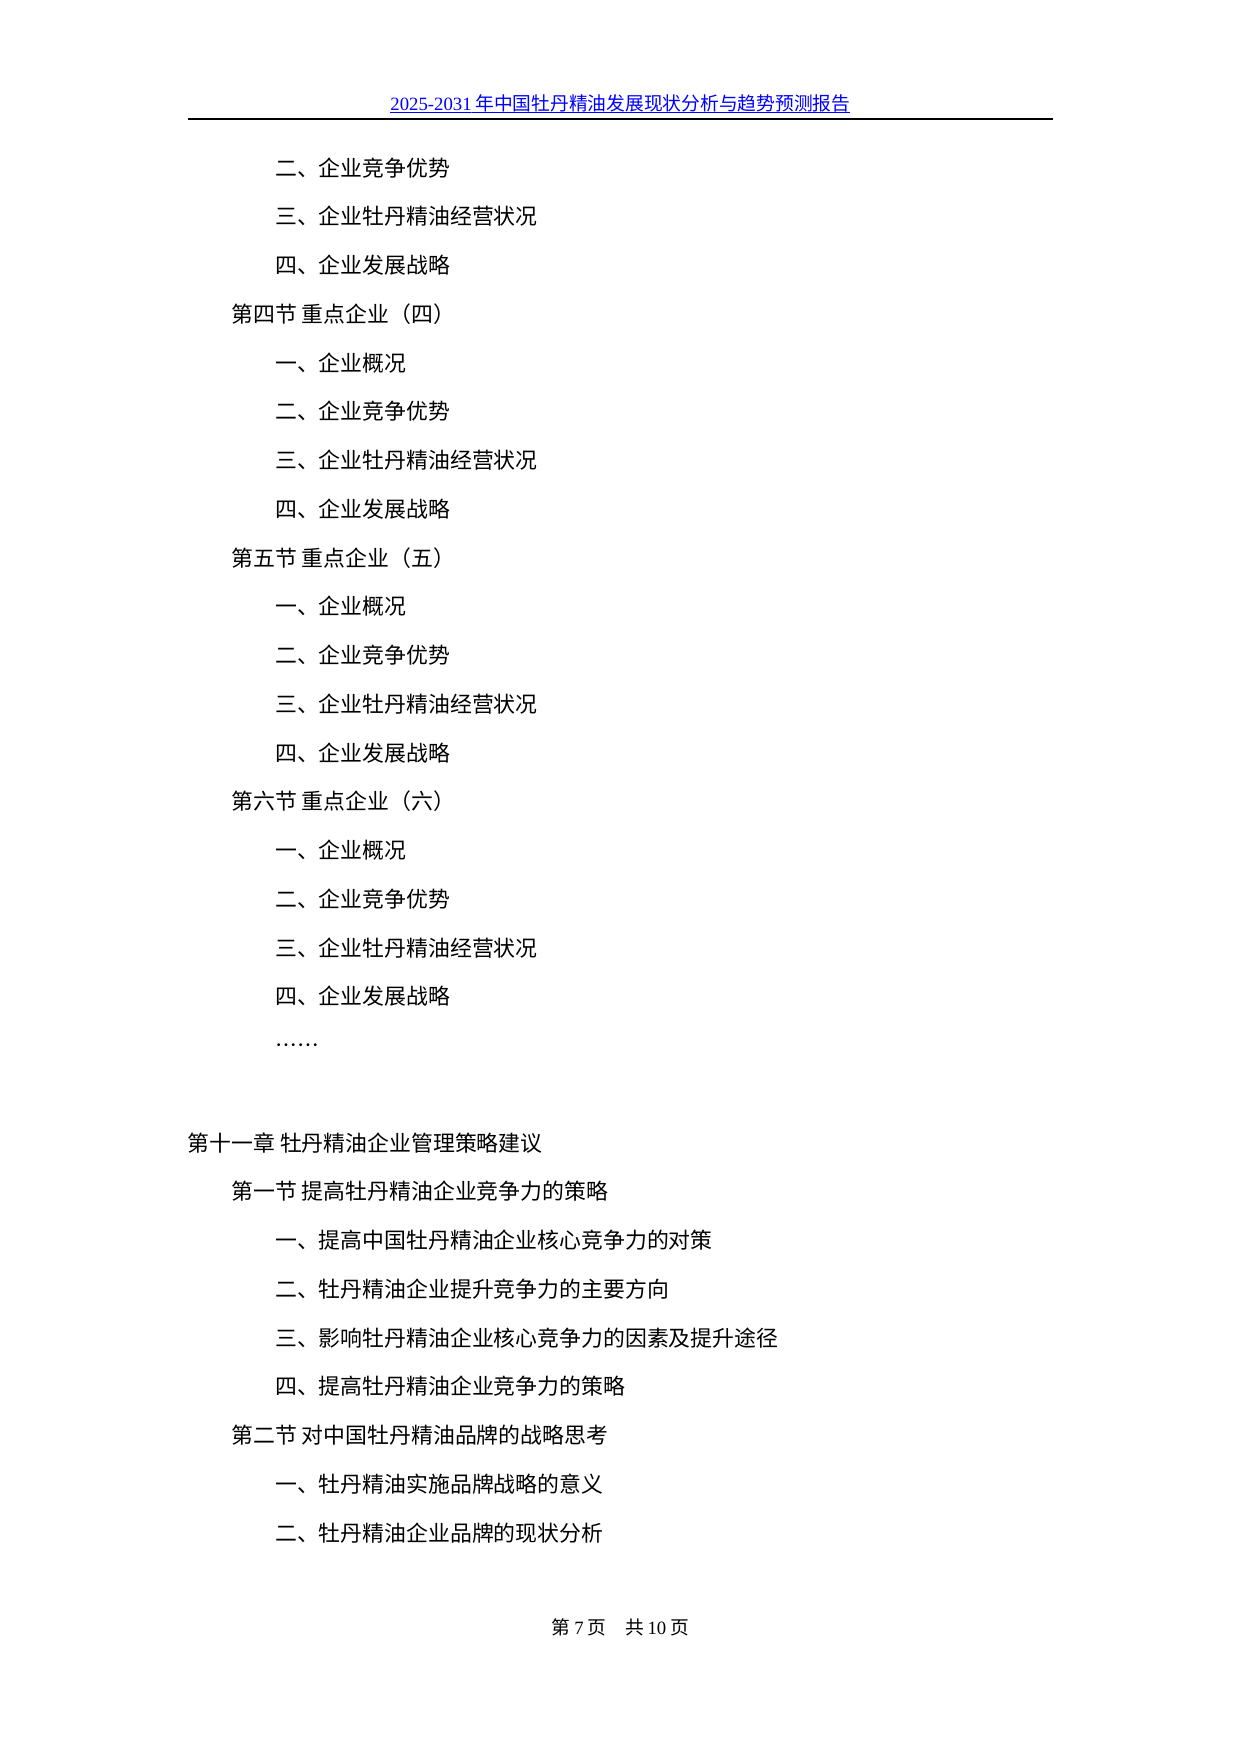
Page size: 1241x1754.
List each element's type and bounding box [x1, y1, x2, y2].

text [187, 150, 1053, 1548]
